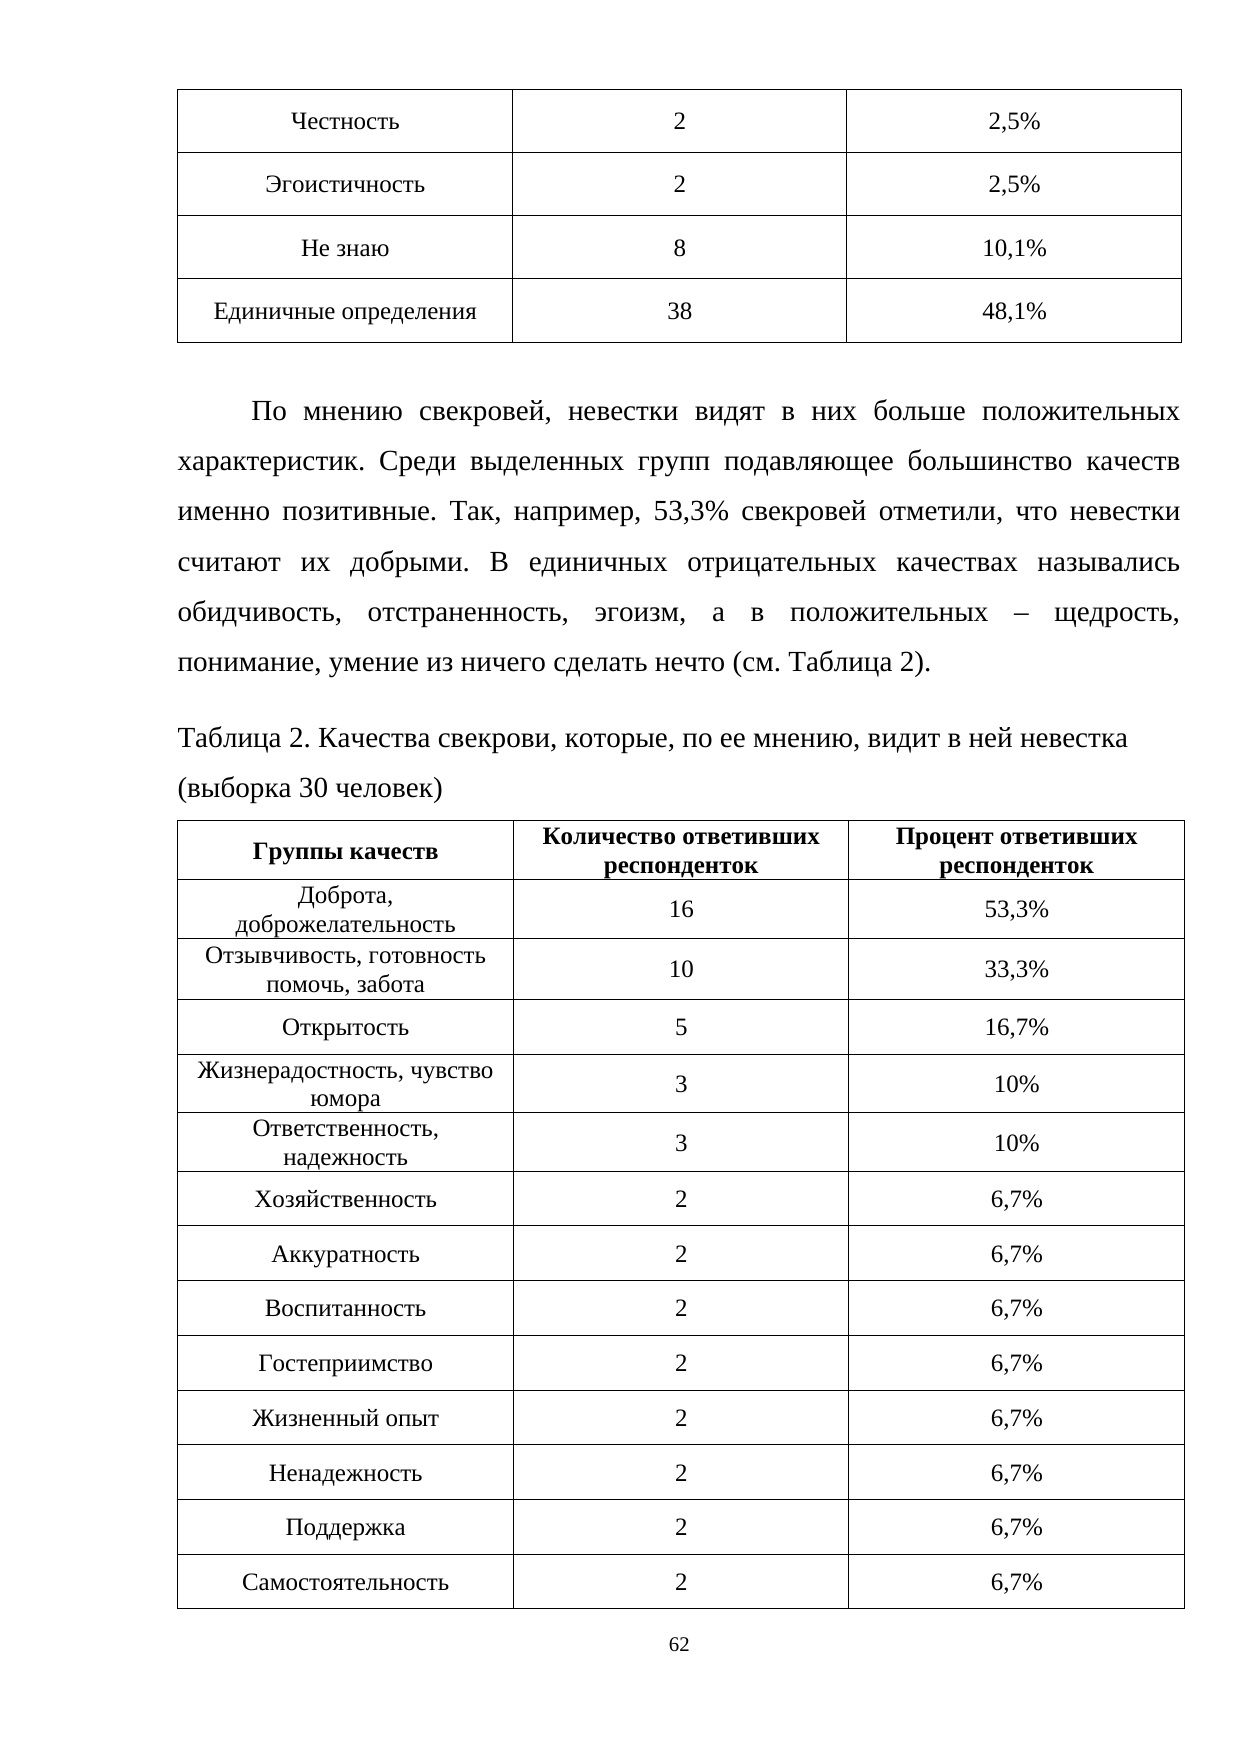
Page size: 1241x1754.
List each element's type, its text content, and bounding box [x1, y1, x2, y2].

table_cell Гостеприимство [178, 1336, 513, 1389]
table_cell 6,7% [849, 1445, 1184, 1499]
table_cell Не знаю [178, 216, 512, 278]
table_cell Поддержка [178, 1500, 513, 1553]
table_cell 10,1% [847, 216, 1181, 278]
table_cell Хозяйственность [178, 1172, 513, 1225]
table_cell Единичные определения [178, 279, 512, 342]
table_cell 10 [514, 939, 848, 999]
table_cell Эгоистичность [178, 153, 512, 215]
table_cell 6,7% [849, 1336, 1184, 1389]
table_cell 6,7% [849, 1391, 1184, 1444]
table_header Группы качеств [178, 821, 513, 879]
table_cell Честность [178, 90, 512, 152]
table_cell 6,7% [849, 1281, 1184, 1335]
table_cell 3 [514, 1113, 848, 1171]
table_cell 2 [513, 153, 846, 215]
table_cell Ответственность, надежность [178, 1113, 513, 1171]
table_cell Жизнерадостность, чувство юмора [178, 1055, 513, 1112]
table_cell 2 [514, 1391, 848, 1444]
table_cell 2 [513, 90, 846, 152]
table_cell Самостоятельность [178, 1555, 513, 1608]
table_cell 2 [514, 1172, 848, 1225]
table_cell Открытость [178, 1000, 513, 1054]
table_cell 2,5% [847, 153, 1181, 215]
table_cell 2 [514, 1226, 848, 1280]
table_cell 48,1% [847, 279, 1181, 342]
table_header Количество ответивших респонденток [514, 821, 848, 879]
table_cell 2 [514, 1500, 848, 1553]
table_cell 10% [849, 1055, 1184, 1112]
text По мнению свекровей, невестки видят в них больше положительных характеристик. Среди выделенных групп подавляющее большинство качеств именно позитивные. Так, например, 53,3% свекровей отметили, что невестки считают их добрыми. В единичных отрицательных качествах назывались обидчивость, отстраненность, эгоизм, а в положительных – щедрость, понимание, умение из ничего сделать нечто (см. Таблица 2). [177, 393, 1181, 678]
table_cell 8 [513, 216, 846, 278]
table_cell 2 [514, 1445, 848, 1499]
table_cell Отзывчивость, готовность помочь, забота [178, 939, 513, 999]
table_cell 16,7% [849, 1000, 1184, 1054]
table_cell 53,3% [849, 880, 1184, 937]
table_cell Воспитанность [178, 1281, 513, 1335]
table_cell 38 [513, 279, 846, 342]
table_cell Аккуратность [178, 1226, 513, 1280]
table_cell 16 [514, 880, 848, 937]
table_cell 2 [514, 1281, 848, 1335]
table_cell 2 [514, 1336, 848, 1389]
table_cell 2 [514, 1555, 848, 1608]
table_cell 3 [514, 1055, 848, 1112]
table_cell Ненадежность [178, 1445, 513, 1499]
table_cell Жизненный опыт [178, 1391, 513, 1444]
table_cell 6,7% [849, 1172, 1184, 1225]
table_cell 6,7% [849, 1555, 1184, 1608]
table_cell Доброта, доброжелательность [178, 880, 513, 937]
table_cell 6,7% [849, 1226, 1184, 1280]
table_cell 10% [849, 1113, 1184, 1171]
table_cell 5 [514, 1000, 848, 1054]
table_cell 6,7% [849, 1500, 1184, 1553]
text Таблица 2. Качества свекрови, которые, по ее мнению, видит в ней невестка (выборка 30 человек) [177, 720, 1181, 804]
table_header Процент ответивших респонденток [849, 821, 1184, 879]
table_cell 2,5% [847, 90, 1181, 152]
table_cell 33,3% [849, 939, 1184, 999]
